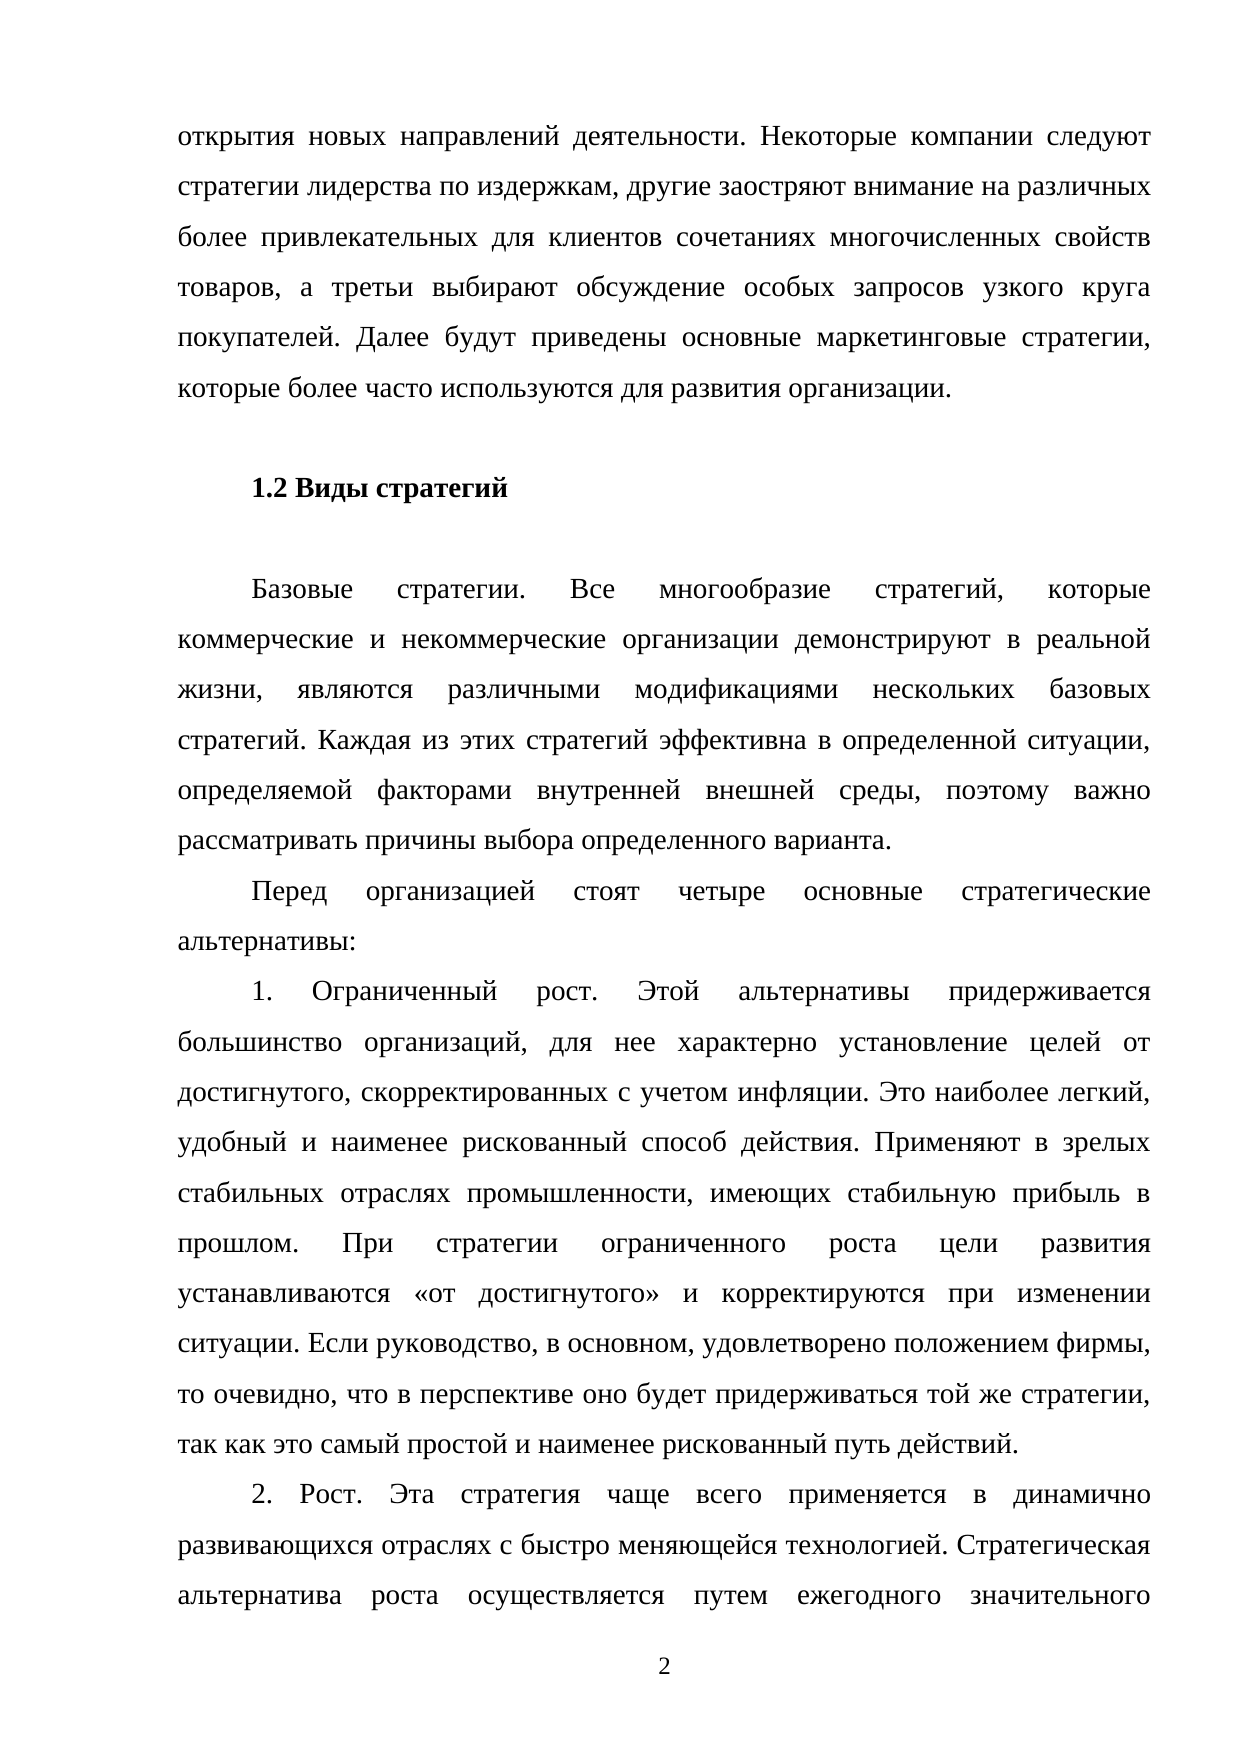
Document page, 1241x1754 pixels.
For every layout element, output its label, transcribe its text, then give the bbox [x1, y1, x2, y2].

text Перед организацией стоят четыре основные стратегические альтернативы: [177, 873, 1152, 957]
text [177, 118, 1152, 403]
text 1. Ограниченный рост. Этой альтернативы придерживается большинство организаций, для нее характерно установление целей от достигнутого, скорректированных с учетом инфляции. Это наиболее легкий, удобный и наименее рискованный способ действия. Применяют в зрелых стабильных отраслях промышленности, имеющих стабильную прибыль в прошлом. При стратегии ограниченного роста цели развития устанавливаются «от достигнутого» и корректируются при изменении ситуации. Если руководство, в основном, удовлетворено положением фирмы, то очевидно, что в перспективе оно будет придерживаться той же стратегии, так как это самый простой и наименее рискованный путь действий. [177, 973, 1152, 1460]
text 1.2 Виды стратегий [251, 470, 1152, 504]
text Базовые стратегии. Все многообразие стратегий, которые коммерческие и некоммерческие организации демонстрируют в реальной жизни, являются различными модификациями нескольких базовых стратегий. Каждая из этих стратегий эффективна в определенной ситуации, определяемой факторами внутренней внешней среды, поэтому важно рассматривать причины выбора определенного варианта. [177, 571, 1152, 856]
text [177, 1477, 1152, 1611]
